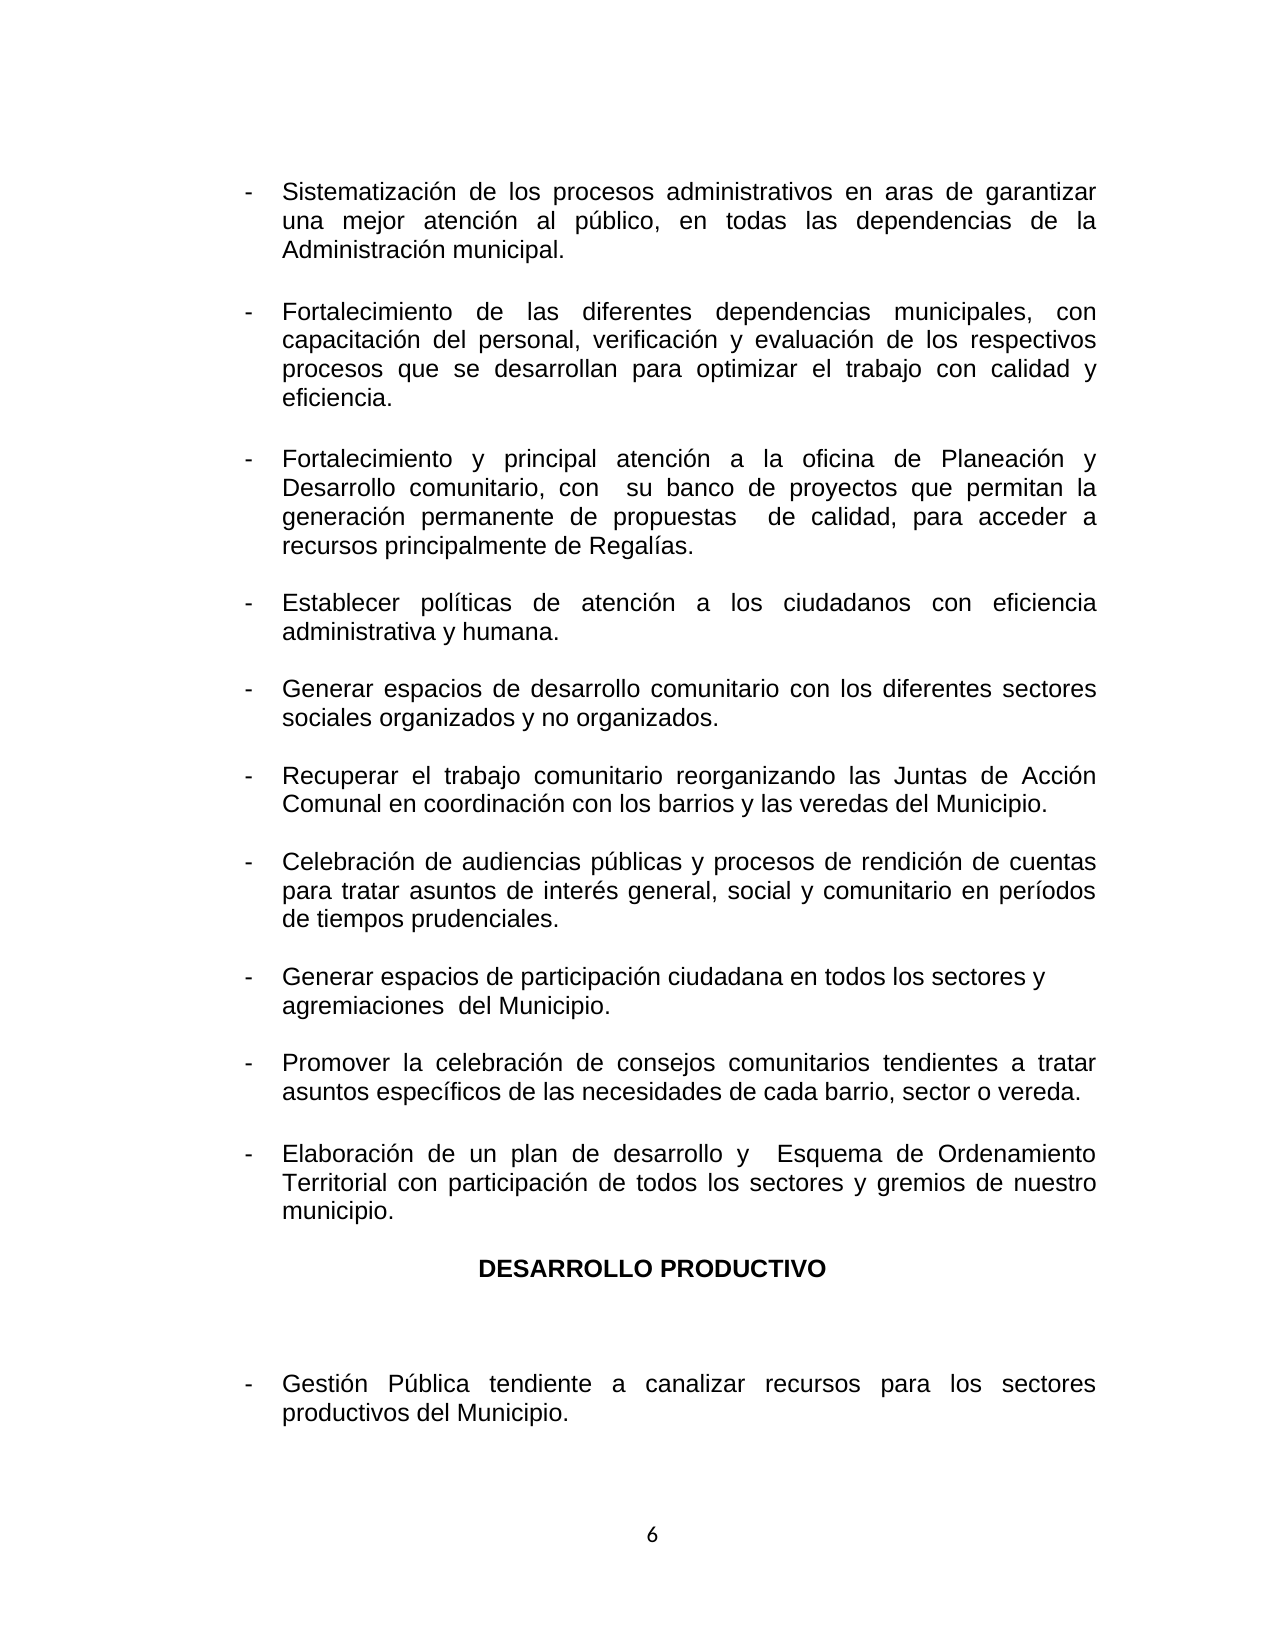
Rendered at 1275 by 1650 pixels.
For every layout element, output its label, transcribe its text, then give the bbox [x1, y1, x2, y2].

list Fortalecimiento y principal atención a la oficina de Planeación y Desarrollo comunitario, con su banco de proyectos que permitan la generación permanente de propuestas de calidad, para acceder a recursos principalmente de Regalías. [244, 444, 1098, 559]
list Generar espacios de participación ciudadana en todos los sectores y agremiaciones del Municipio. [244, 962, 1098, 1019]
list Promover la celebración de consejos comunitarios tendientes a tratar asuntos específicos de las necesidades de cada barrio, sector o vereda. [244, 1048, 1098, 1106]
list Recuperar el trabajo comunitario reorganizando las Juntas de Acción Comunal en coordinación con los barrios y las veredas del Municipio. [244, 761, 1098, 818]
text DESARROLLO PRODUCTIVO [207, 1254, 1098, 1282]
list Sistematización de los procesos administrativos en aras de garantizar una mejor atención al público, en todas las dependencias de la Administración municipal. [244, 177, 1098, 263]
list Fortalecimiento de las diferentes dependencias municipales, con capacitación del personal, verificación y evaluación de los respectivos procesos que se desarrollan para optimizar el trabajo con calidad y eficiencia. [244, 296, 1098, 411]
list Generar espacios de desarrollo comunitario con los diferentes sectores sociales organizados y no organizados. [244, 674, 1098, 732]
list Celebración de audiencias públicas y procesos de rendición de cuentas para tratar asuntos de interés general, social y comunitario en períodos de tiempos prudenciales. [244, 847, 1098, 933]
list Elaboración de un plan de desarrollo y Esquema de Ordenamiento Territorial con participación de todos los sectores y gremios de nuestro municipio. [244, 1139, 1098, 1225]
list Establecer políticas de atención a los ciudadanos con eficiencia administrativa y humana. [244, 588, 1098, 646]
list Gestión Pública tendiente a canalizar recursos para los sectores productivos del Municipio. [244, 1369, 1098, 1426]
